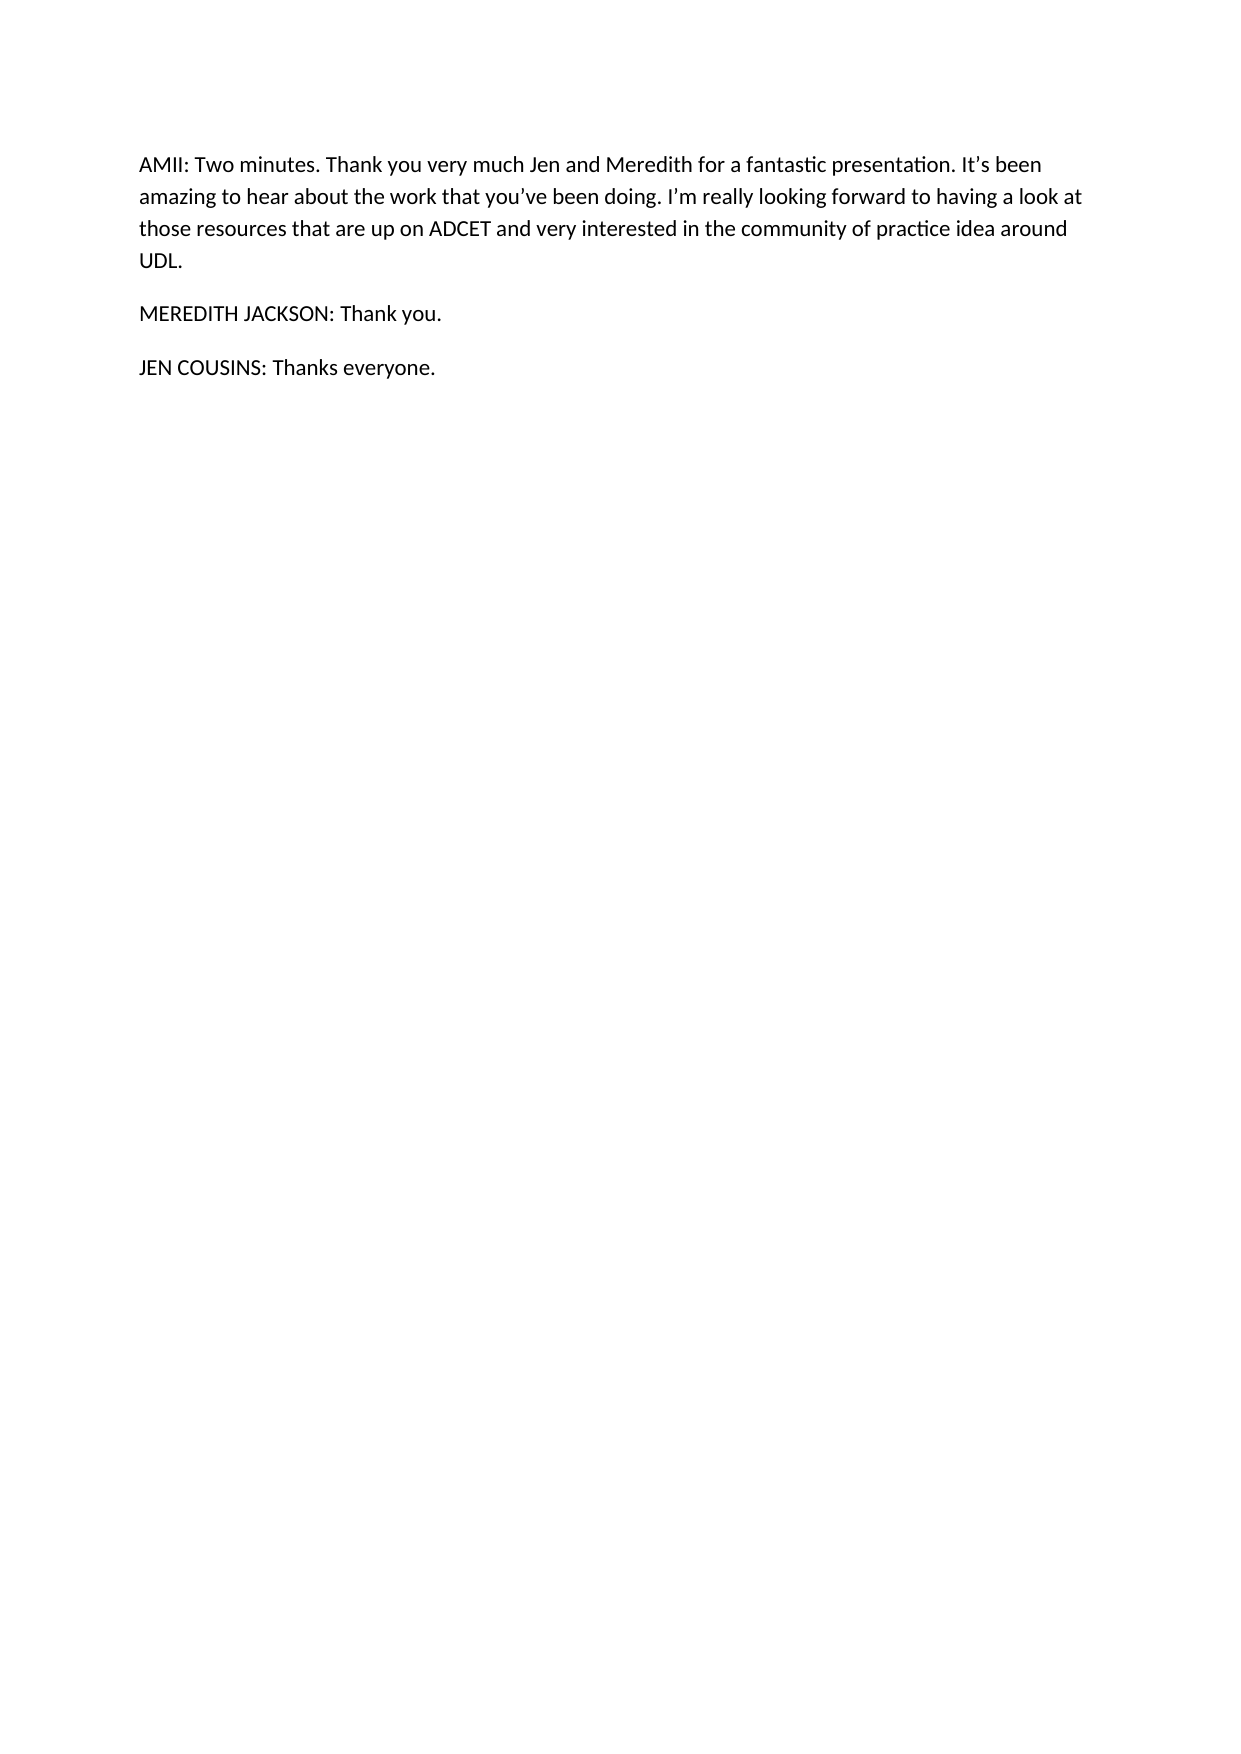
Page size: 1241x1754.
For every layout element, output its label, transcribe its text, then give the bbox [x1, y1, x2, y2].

text MEREDITH JACKSON: Thank you. [139, 299, 1101, 328]
text JEN COUSINS: Thanks everyone. [139, 353, 1101, 381]
text AMII: Two minutes. Thank you very much Jen and Meredith for a fantastic presentation. It’s been amazing to hear about the work that you’ve been doing. I’m really looking forward to having a look at those resources that are up on ADCET and very interested in the community of practice idea around UDL. [139, 150, 1101, 274]
